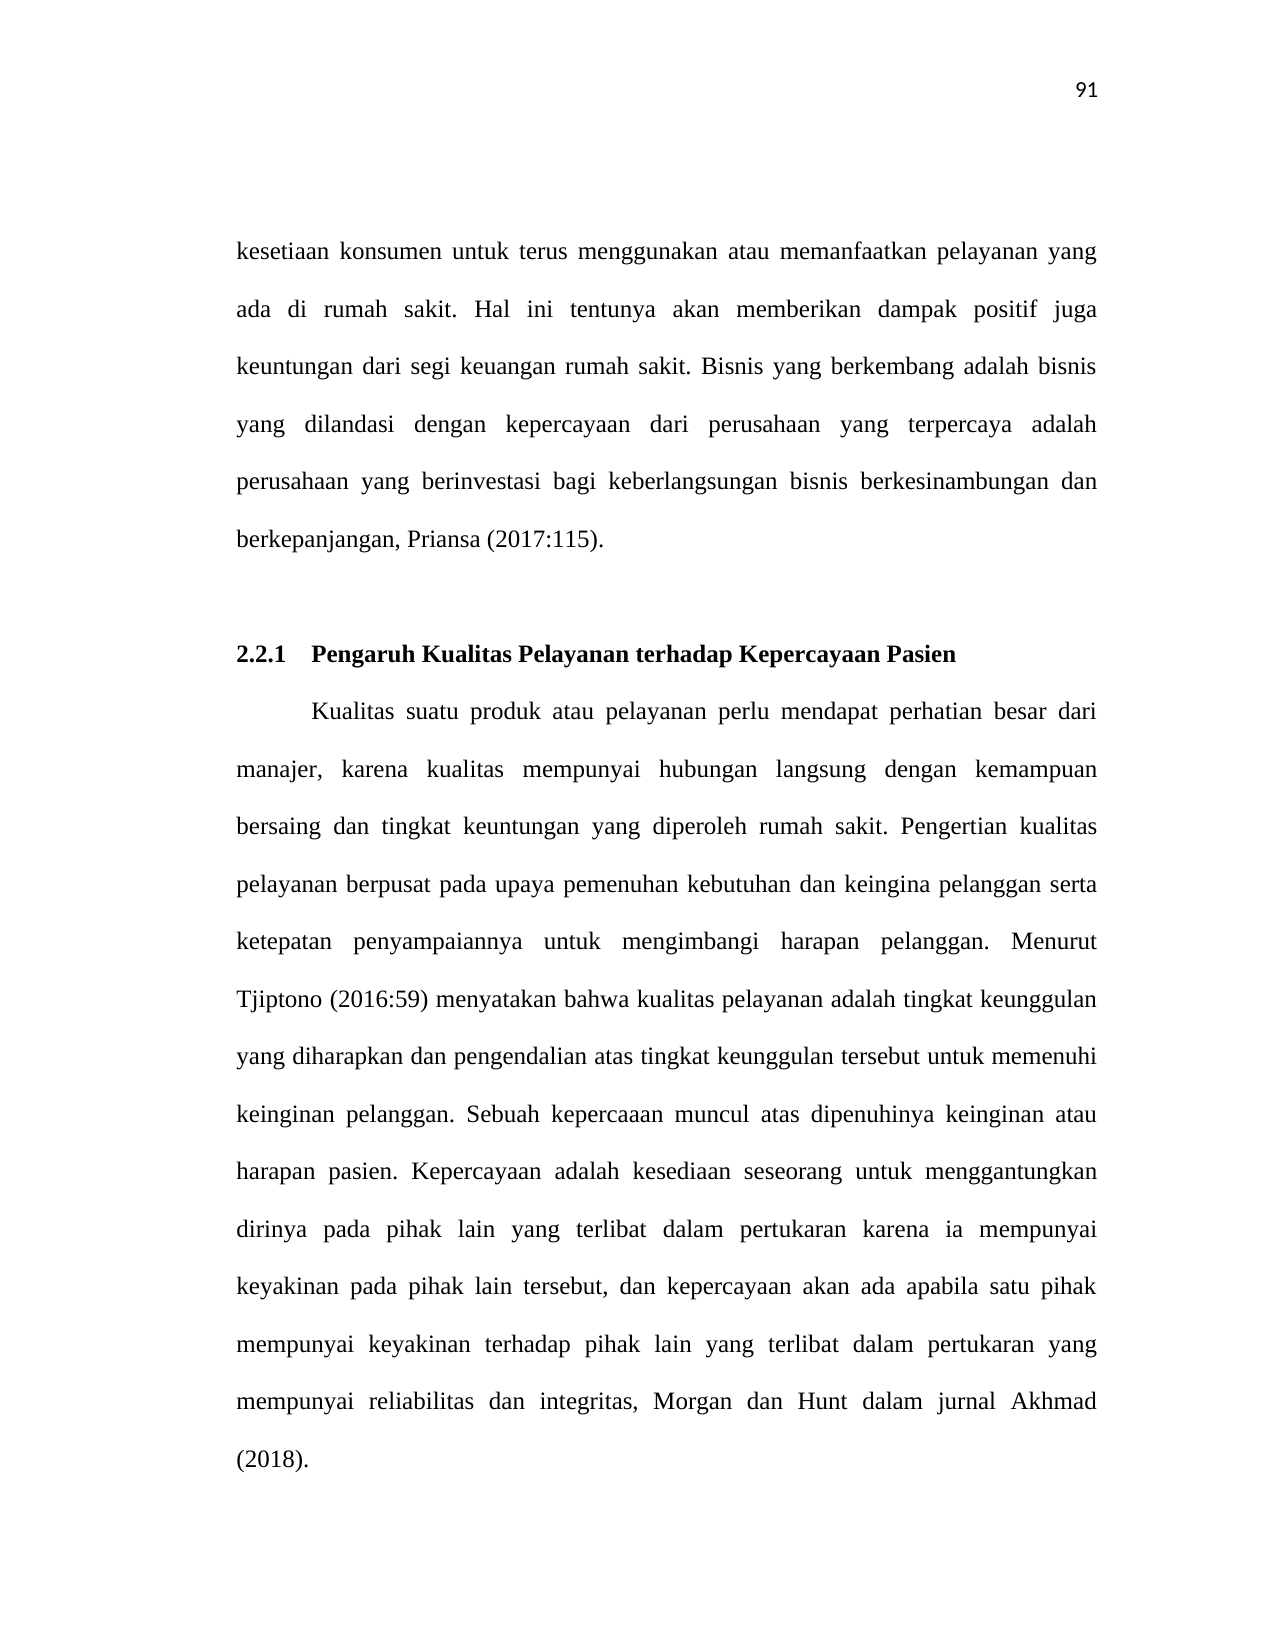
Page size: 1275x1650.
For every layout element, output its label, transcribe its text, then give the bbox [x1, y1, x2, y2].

list Pengaruh Kualitas Pelayanan terhadap Kepercayaan Pasien [236, 639, 1098, 667]
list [236, 236, 1098, 552]
list Kualitas suatu produk atau pelayanan perlu mendapat perhatian besar dari manajer, karena kualitas mempunyai hubungan langsung dengan kemampuan bersaing dan tingkat keuntungan yang diperoleh rumah sakit. Pengertian kualitas pelayanan berpusat pada upaya pemenuhan kebutuhan dan keingina pelanggan serta ketepatan penyampaiannya untuk mengimbangi harapan pelanggan. Menurut Tjiptono (2016:59) menyatakan bahwa kualitas pelayanan adalah tingkat keunggulan yang diharapkan dan pengendalian atas tingkat keunggulan tersebut untuk memenuhi keinginan pelanggan. Sebuah kepercaaan muncul atas dipenuhinya keinginan atau harapan pasien. Kepercayaan adalah kesediaan seseorang untuk menggantungkan dirinya pada pihak lain yang terlibat dalam pertukaran karena ia mempunyai keyakinan pada pihak lain tersebut, dan kepercayaan akan ada apabila satu pihak mempunyai keyakinan terhadap pihak lain yang terlibat dalam pertukaran yang mempunyai reliabilitas dan integritas, Morgan dan Hunt dalam jurnal Akhmad (2018). [236, 696, 1098, 1472]
